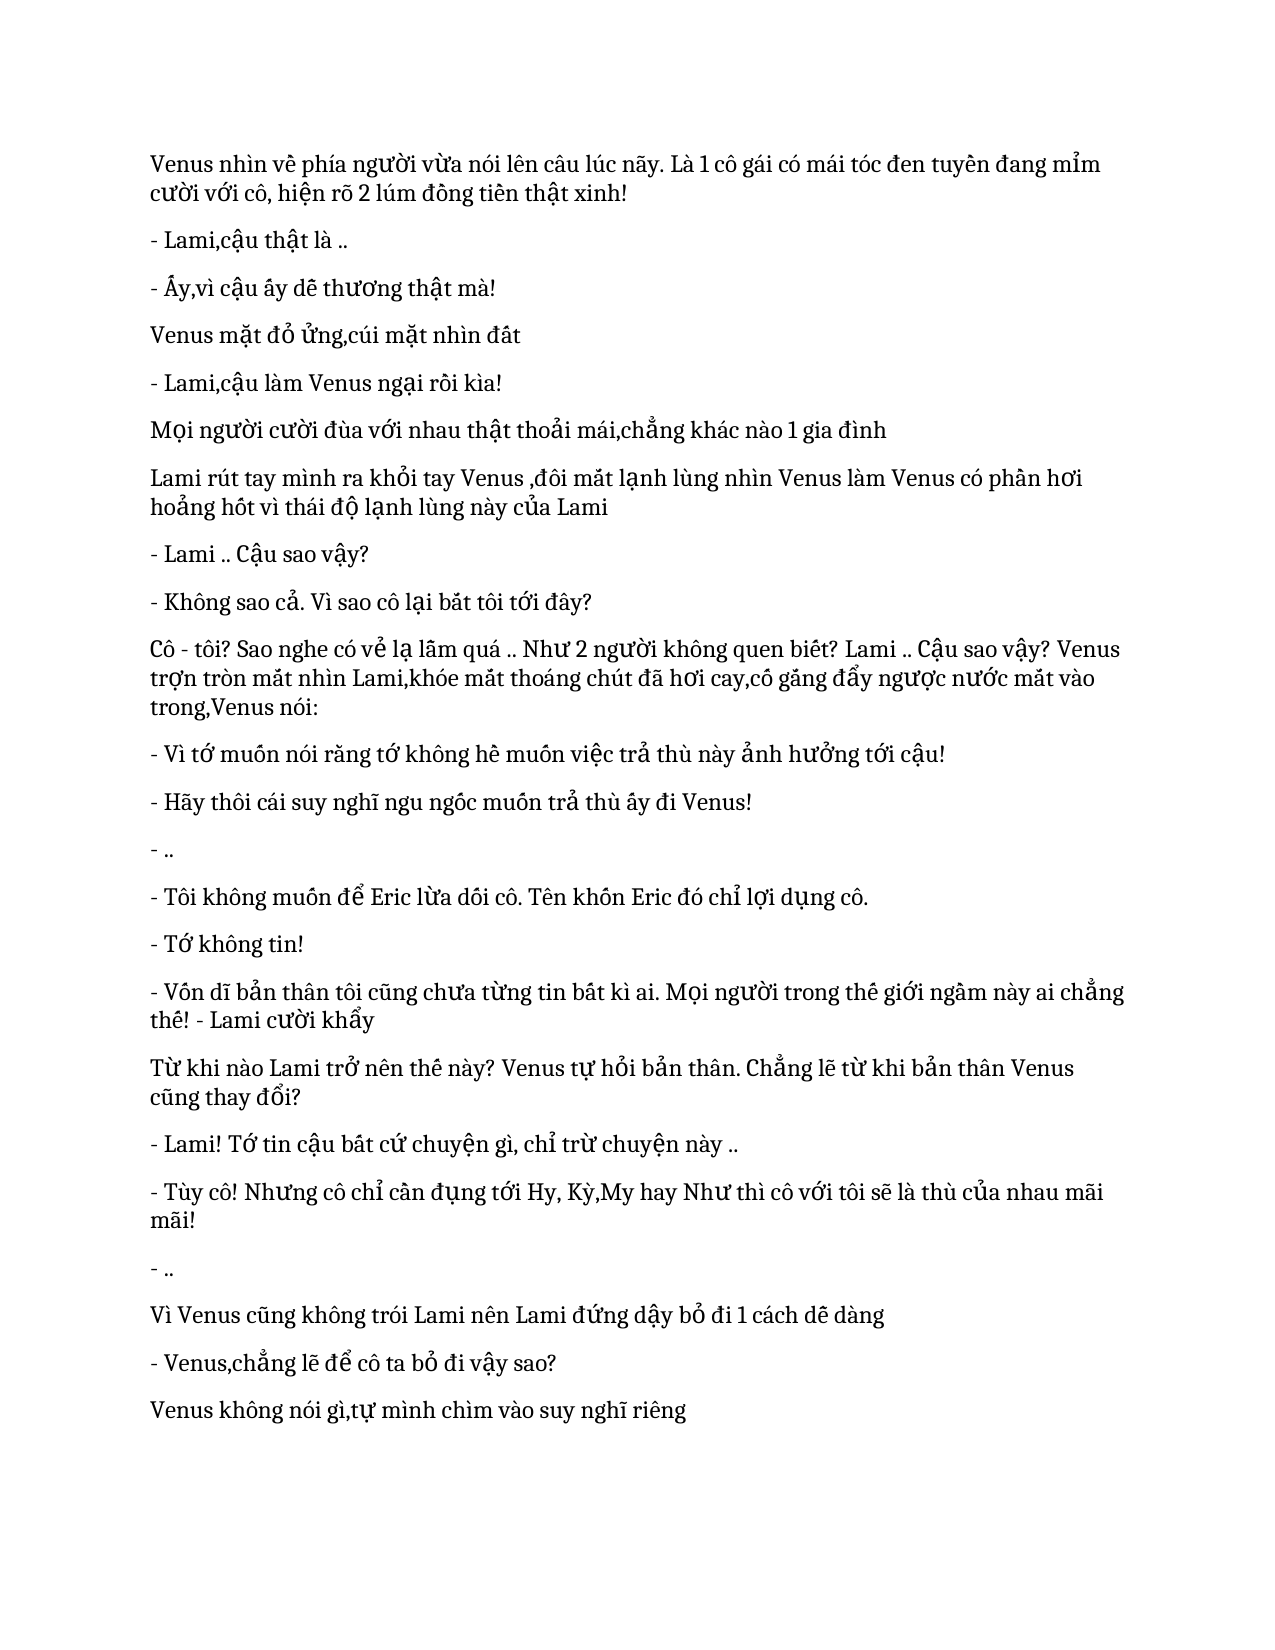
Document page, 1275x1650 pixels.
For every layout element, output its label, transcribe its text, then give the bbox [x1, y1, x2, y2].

text - .. [150, 835, 1125, 864]
text - Vốn dĩ bản thân tôi cũng chưa từng tin bất kì ai. Mọi người trong thế giới ngầm này ai chẳng thế! - Lami cười khẩy [150, 977, 1125, 1035]
text Cô - tôi? Sao nghe có vẻ lạ lẫm quá .. Như 2 người không quen biết? Lami .. Cậu sao vậy? Venus trợn tròn mắt nhìn Lami,khóe mắt thoáng chút đã hơi cay,cố gắng đẩy ngược nước mắt vào trong,Venus nói: [150, 635, 1125, 721]
text - Hãy thôi cái suy nghĩ ngu ngốc muốn trả thù ấy đi Venus! [150, 787, 1125, 816]
text - Tùy cô! Nhưng cô chỉ cần đụng tới Hy, Kỳ,My hay Như thì cô với tôi sẽ là thù của nhau mãi mãi! [150, 1177, 1125, 1235]
text Venus nhìn về phía người vừa nói lên câu lúc nãy. Là 1 cô gái có mái tóc đen tuyền đang mỉm cười với cô, hiện rõ 2 lúm đồng tiền thật xinh! [150, 150, 1125, 207]
text - Tôi không muốn để Eric lừa dối cô. Tên khốn Eric đó chỉ lợi dụng cô. [150, 882, 1125, 911]
text Lami rút tay mình ra khỏi tay Venus ,đôi mắt lạnh lùng nhìn Venus làm Venus có phần hơi hoảng hốt vì thái độ lạnh lùng này của Lami [150, 464, 1125, 521]
text - Venus,chẳng lẽ để cô ta bỏ đi vậy sao? [150, 1349, 1125, 1377]
text Venus mặt đỏ ửng,cúi mặt nhìn đất [150, 321, 1125, 350]
text - Lami! Tớ tin cậu bất cứ chuyện gì, chỉ trừ chuyện này .. [150, 1130, 1125, 1159]
text Vì Venus cũng không trói Lami nên Lami đứng dậy bỏ đi 1 cách dễ dàng [150, 1301, 1125, 1330]
text - Tớ không tin! [150, 930, 1125, 959]
text Mọi người cười đùa với nhau thật thoải mái,chẳng khác nào 1 gia đình [150, 416, 1125, 445]
text - Lami,cậu thật là .. [150, 226, 1125, 255]
text - Ấy,vì cậu ấy dễ thương thật mà! [150, 274, 1125, 302]
text - Vì tớ muốn nói rằng tớ không hề muốn việc trả thù này ảnh hưởng tới cậu! [150, 740, 1125, 769]
text Venus không nói gì,tự mình chìm vào suy nghĩ riêng [150, 1396, 1125, 1425]
text - Lami .. Cậu sao vậy? [150, 540, 1125, 569]
text - .. [150, 1254, 1125, 1282]
text - Không sao cả. Vì sao cô lại bắt tôi tới đây? [150, 587, 1125, 616]
text - Lami,cậu làm Venus ngại rồi kìa! [150, 369, 1125, 397]
text Từ khi nào Lami trở nên thế này? Venus tự hỏi bản thân. Chẳng lẽ từ khi bản thân Venus cũng thay đổi? [150, 1054, 1125, 1111]
